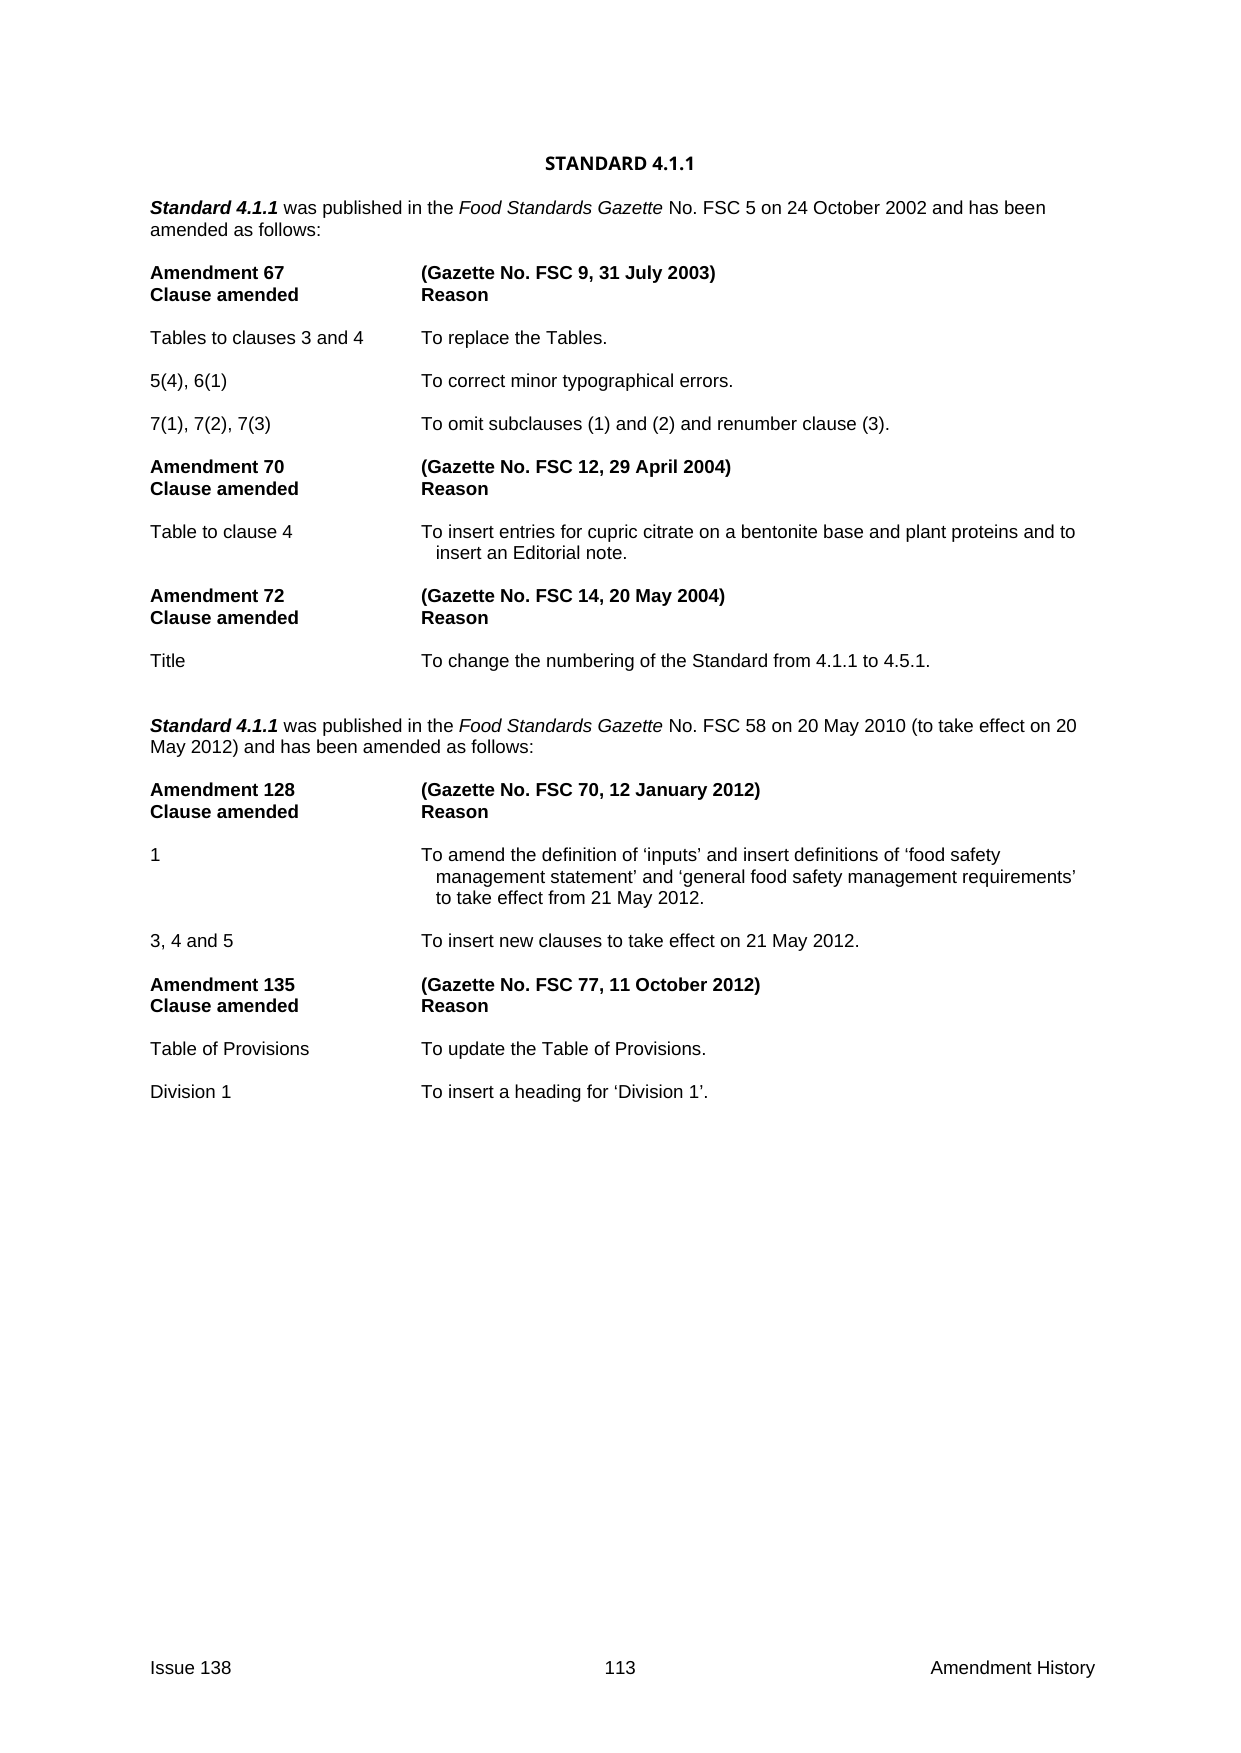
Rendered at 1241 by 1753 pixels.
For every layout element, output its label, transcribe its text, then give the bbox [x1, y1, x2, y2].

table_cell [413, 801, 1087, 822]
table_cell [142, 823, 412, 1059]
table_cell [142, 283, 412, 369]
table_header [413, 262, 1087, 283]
subtitle STANDARD 4.1.1 [150, 150, 1090, 176]
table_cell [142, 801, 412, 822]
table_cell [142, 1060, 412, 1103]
text Standard 4.1.1 was published in the Food Standards Gazette No. FSC 58 on 20 May 2010 (to take effect on 20 May 2012) and has been amended as follows: [150, 714, 1090, 758]
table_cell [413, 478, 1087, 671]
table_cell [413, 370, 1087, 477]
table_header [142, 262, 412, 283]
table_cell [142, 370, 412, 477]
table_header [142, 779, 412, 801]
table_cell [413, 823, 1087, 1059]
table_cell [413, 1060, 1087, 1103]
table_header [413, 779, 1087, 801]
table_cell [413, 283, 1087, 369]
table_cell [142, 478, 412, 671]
text Standard 4.1.1 was published in the Food Standards Gazette No. FSC 5 on 24 October 2002 and has been amended as follows: [150, 197, 1090, 240]
